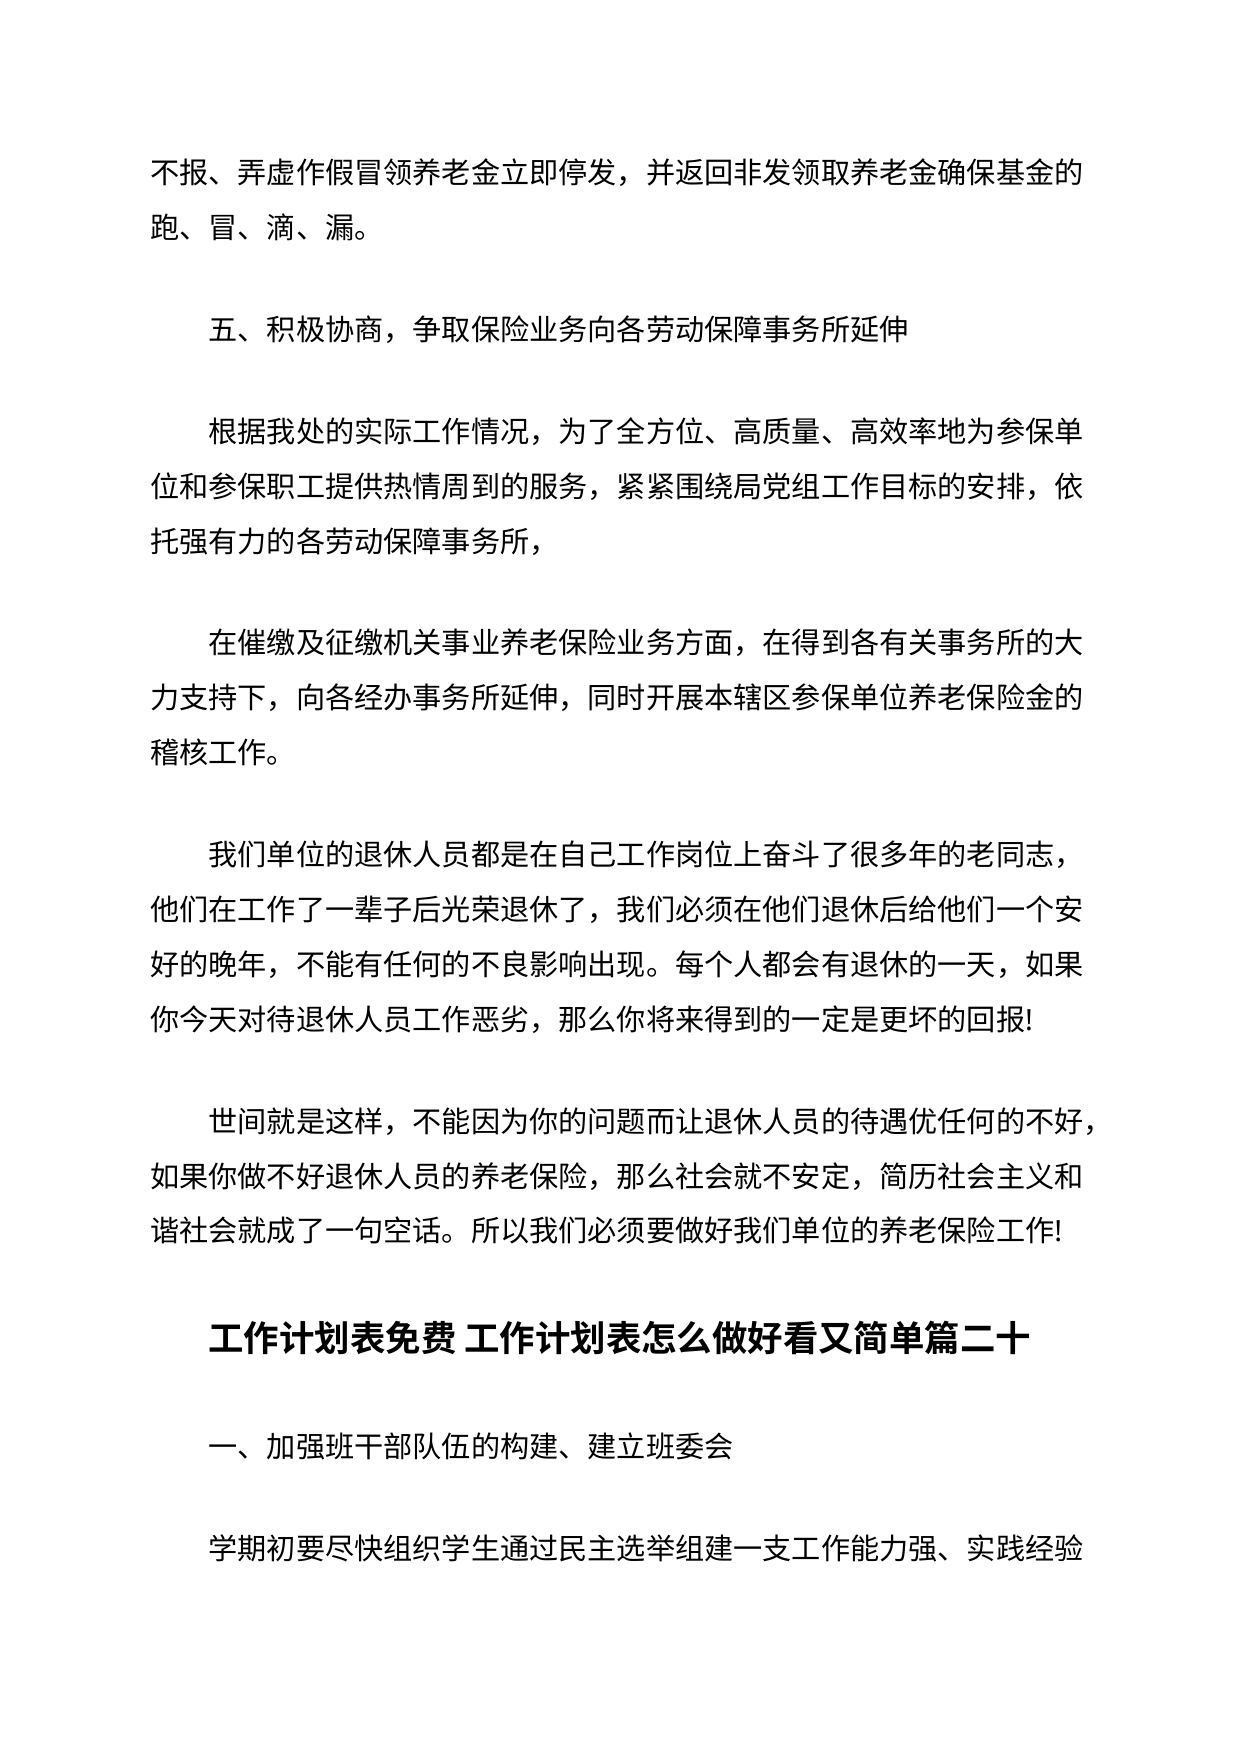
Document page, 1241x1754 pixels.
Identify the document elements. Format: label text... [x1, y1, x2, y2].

text 我们单位的退休人员都是在自己工作岗位上奋斗了很多年的老同志，他们在工作了一辈子后光荣退休了，我们必须在他们退休后给他们一个安好的晚年，不能有任何的不良影响出现。每个人都会有退休的一天，如果你今天对待退休人员工作恶劣，那么你将来得到的一定是更坏的回报! [150, 832, 1090, 1039]
text 工作计划表免费 工作计划表怎么做好看又简单篇二十 [150, 1310, 1090, 1361]
text 在催缴及征缴机关事业养老保险业务方面，在得到各有关事务所的大力支持下，向各经办事务所延伸，同时开展本辖区参保单位养老保险金的稽核工作。 [150, 620, 1090, 772]
text 根据我处的实际工作情况，为了全方位、高质量、高效率地为参保单位和参保职工提供热情周到的服务，紧紧围绕局党组工作目标的安排，依托强有力的各劳动保障事务所， [150, 408, 1090, 561]
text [150, 150, 1090, 247]
text 世间就是这样，不能因为你的问题而让退休人员的待遇优任何的不好，如果你做不好退休人员的养老保险，那么社会就不安定，简历社会主义和谐社会就成了一句空话。所以我们必须要做好我们单位的养老保险工作! [150, 1098, 1090, 1250]
text 五、积极协商，争取保险业务向各劳动保障事务所延伸 [150, 307, 1090, 349]
text 一、加强班干部队伍的构建、建立班委会 [150, 1423, 1090, 1466]
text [150, 1525, 1090, 1567]
